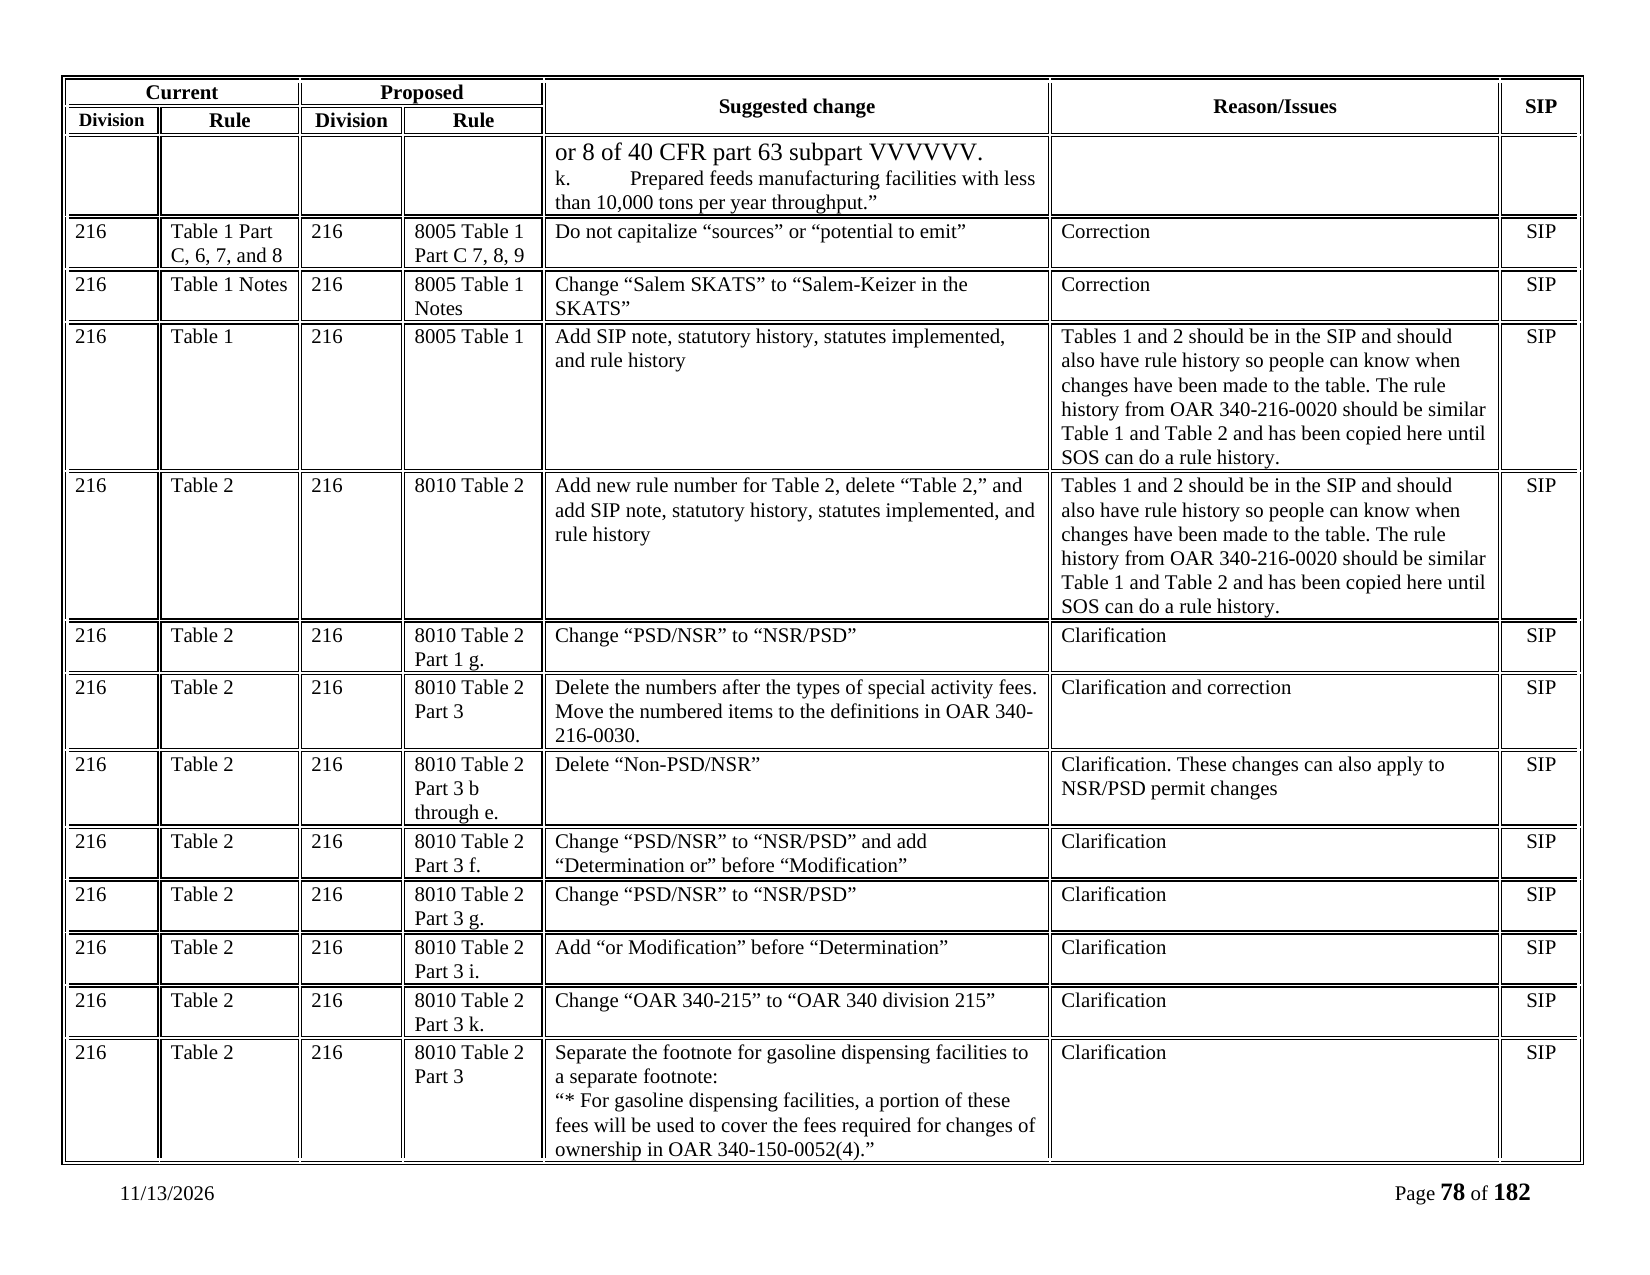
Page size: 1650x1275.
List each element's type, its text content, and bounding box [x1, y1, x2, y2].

table_header Proposed [300, 77, 544, 104]
table_header Reason/Issues [1050, 77, 1500, 132]
table_cell Division [302, 108, 401, 132]
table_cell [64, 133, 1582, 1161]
table_cell Division [64, 104, 159, 132]
table_cell Rule [162, 108, 298, 132]
table_header Suggested change [544, 77, 1050, 132]
table_header SIP [1500, 79, 1580, 132]
table_cell Rule [405, 108, 541, 132]
table_header Current [64, 77, 300, 104]
